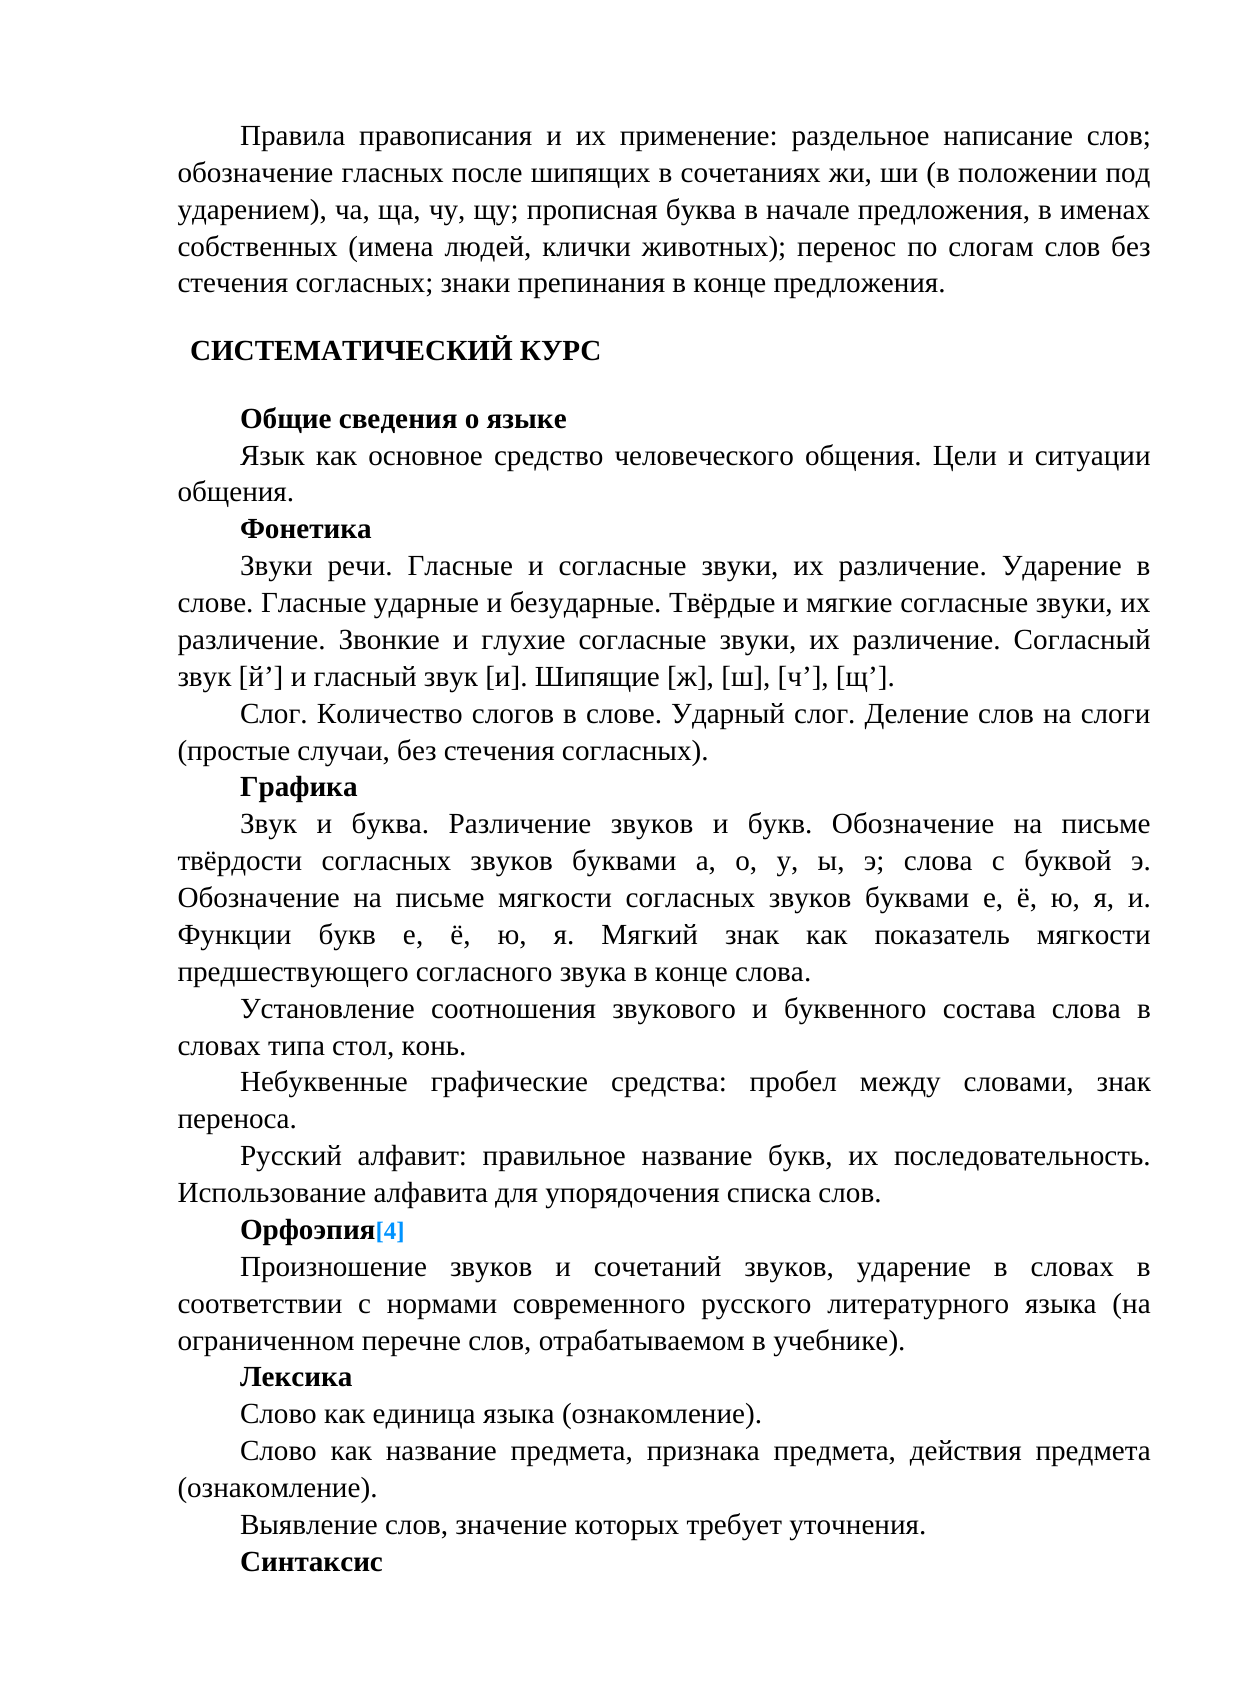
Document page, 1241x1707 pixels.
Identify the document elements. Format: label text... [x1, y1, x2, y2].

text Установление соотношения звукового и буквенного состава слова в словах типа стол, конь. [177, 991, 1152, 1061]
text Синтаксис [177, 1544, 1152, 1577]
text Звук и буква. Различение звуков и букв. Обозначение на письме твёрдости согласных звуков буквами а, о, у, ы, э; слова с буквой э. Обозначение на письме мягкости согласных звуков буквами е, ё, ю, я, и. Функции букв е, ё, ю, я. Мягкий знак как показатель мягкости предшествующего согласного звука в конце слова. [177, 806, 1152, 987]
text Звуки речи. Гласные и согласные звуки, их различение. Ударение в слове. Гласные ударные и безударные. Твёрдые и мягкие согласные звуки, их различение. Звонкие и глухие согласные звуки, их различение. Согласный звук [й’] и гласный звук [и]. Шипящие [ж], [ш], [ч’], [щ’]. [177, 548, 1152, 692]
text Произношение звуков и сочетаний звуков, ударение в словах в соответствии с нормами современного русского литературного языка (на ограниченном перечне слов, отрабатываемом в учебнике). [177, 1249, 1152, 1356]
text Слово как единица языка (ознакомление). [177, 1396, 1152, 1430]
text СИСТЕМАТИЧЕСКИЙ КУРС [190, 333, 1152, 367]
text Язык как основное средство человеческого общения. Цели и ситуации общения. [177, 438, 1152, 508]
text Орфоэпия[4] [177, 1212, 1152, 1246]
text Выявление слов, значение которых требует уточнения. [177, 1507, 1152, 1541]
text Общие сведения о языке [177, 401, 1152, 434]
text Правила правописания и их применение: раздельное написание слов; обозначение гласных после шипящих в сочетаниях жи, ши (в положении под ударением), ча, ща, чу, щу; прописная буква в начале предложения, в именах собственных (имена людей, клички животных); перенос по слогам слов без стечения согласных; знаки препинания в конце предложения. [177, 118, 1152, 299]
text Фонетика [177, 511, 1152, 545]
text Слог. Количество слогов в слове. Ударный слог. Деление слов на слоги (простые случаи, без стечения согласных). [177, 696, 1152, 766]
text Лексика [177, 1359, 1152, 1393]
text Графика [177, 769, 1152, 803]
text Русский алфавит: правильное название букв, их последовательность. Использование алфавита для упорядочения списка слов. [177, 1138, 1152, 1209]
text Слово как название предмета, признака предмета, действия предмета (ознакомление). [177, 1433, 1152, 1504]
text Небуквенные графические средства: пробел между словами, знак переноса. [177, 1064, 1152, 1135]
